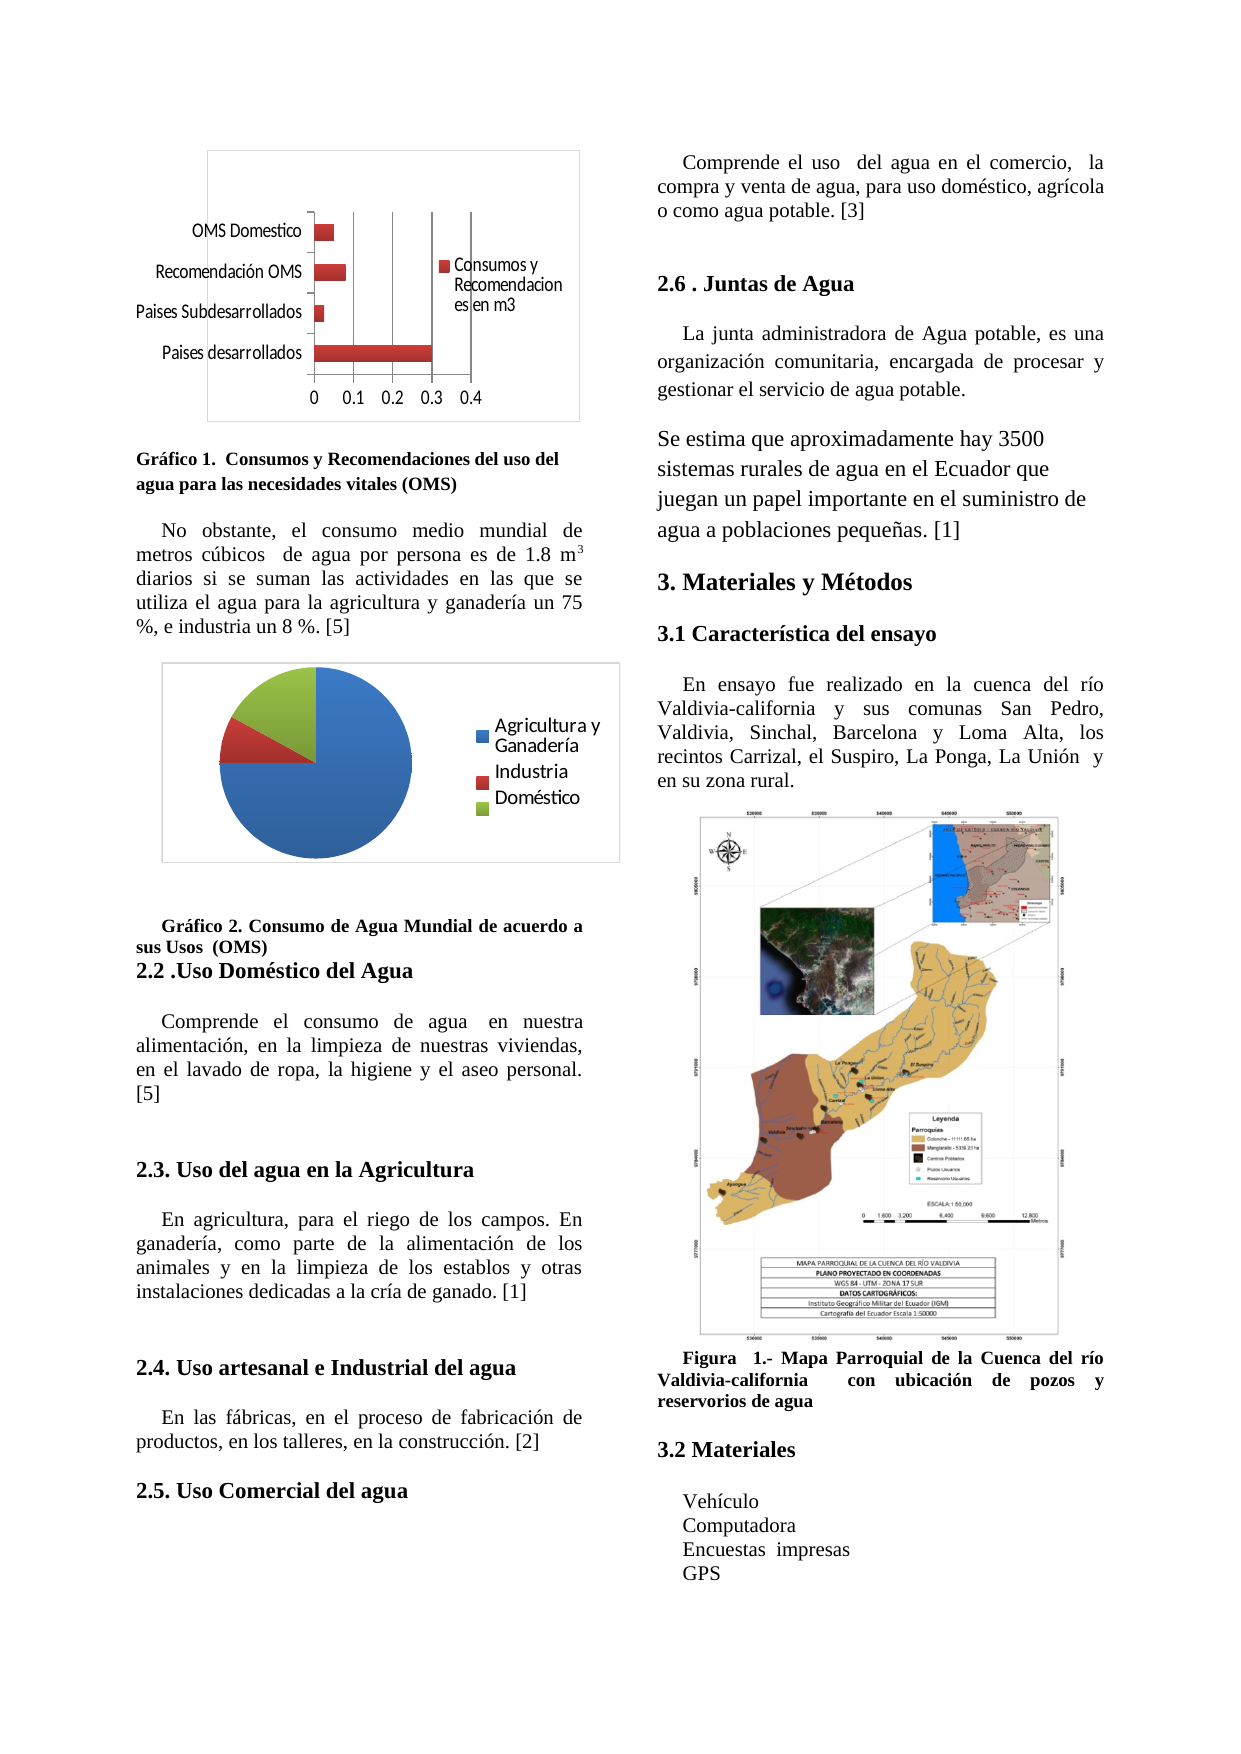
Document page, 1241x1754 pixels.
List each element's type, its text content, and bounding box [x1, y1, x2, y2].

text La junta administradora de Agua potable, es una organización comunitaria, encargada de procesar y gestionar el servicio de agua potable. [657, 321, 1104, 401]
text Gráfico 2. Consumo de Agua Mundial de acuerdo a sus Usos (OMS) [136, 914, 583, 958]
text Encuestas impresas [657, 1537, 1104, 1561]
text 2.2 .Uso Doméstico del Agua [136, 958, 583, 984]
text 2.3. Uso del agua en la Agricultura [136, 1156, 583, 1182]
text Comprende el uso del agua en el comercio, la compra y venta de agua, para uso doméstico, agrícola o como agua potable. [3] [657, 150, 1104, 222]
text Comprende el consumo de agua en nuestra alimentación, en la limpieza de nuestras viviendas, en el lavado de ropa, la higiene y el aseo personal. [5] [136, 1009, 583, 1105]
text 3. Materiales y Métodos [657, 567, 1104, 595]
text En agricultura, para el riego de los campos. En ganadería, como parte de la alimentación de los animales y en la limpieza de los establos y otras instalaciones dedicadas a la cría de ganado. [1] [136, 1207, 583, 1303]
text GPS [657, 1561, 1104, 1585]
text En las fábricas, en el proceso de fabricación de productos, en los talleres, en la construcción. [2] [136, 1405, 583, 1453]
text 2.6 . Juntas de Agua [657, 270, 1104, 297]
text 2.4. Uso artesanal e Industrial del agua [136, 1354, 583, 1381]
text Gráfico 1. Consumos y Recomendaciones del uso del agua para las necesidades vitales (OMS) [136, 448, 583, 494]
text 3.1 Característica del ensayo [657, 621, 1104, 647]
text En ensayo fue realizado en la cuenca del río Valdivia-california y sus comunas San Pedro, Valdivia, Sinchal, Barcelona y Loma Alta, los recintos Carrizal, el Suspiro, La Ponga, La Unión y en su zona rural. [657, 672, 1104, 792]
text Se estima que aproximadamente hay 3500 sistemas rurales de agua en el Ecuador que juegan un papel importante en el suministro de agua a poblaciones pequeñas. [1] [657, 425, 1104, 542]
text Vehículo [657, 1489, 1104, 1513]
text 2.5. Uso Comercial del agua [136, 1477, 583, 1504]
text No obstante, el consumo medio mundial de metros cúbicos de agua por persona es de 1.8 m3 diarios si se suman las actividades en las que se utiliza el agua para la agricultura y ganadería un 75 %, e industria un 8 %. [5] [136, 518, 583, 638]
text 3.2 Materiales [657, 1436, 1104, 1462]
text Computadora [657, 1513, 1104, 1537]
picture [686, 803, 1072, 1348]
